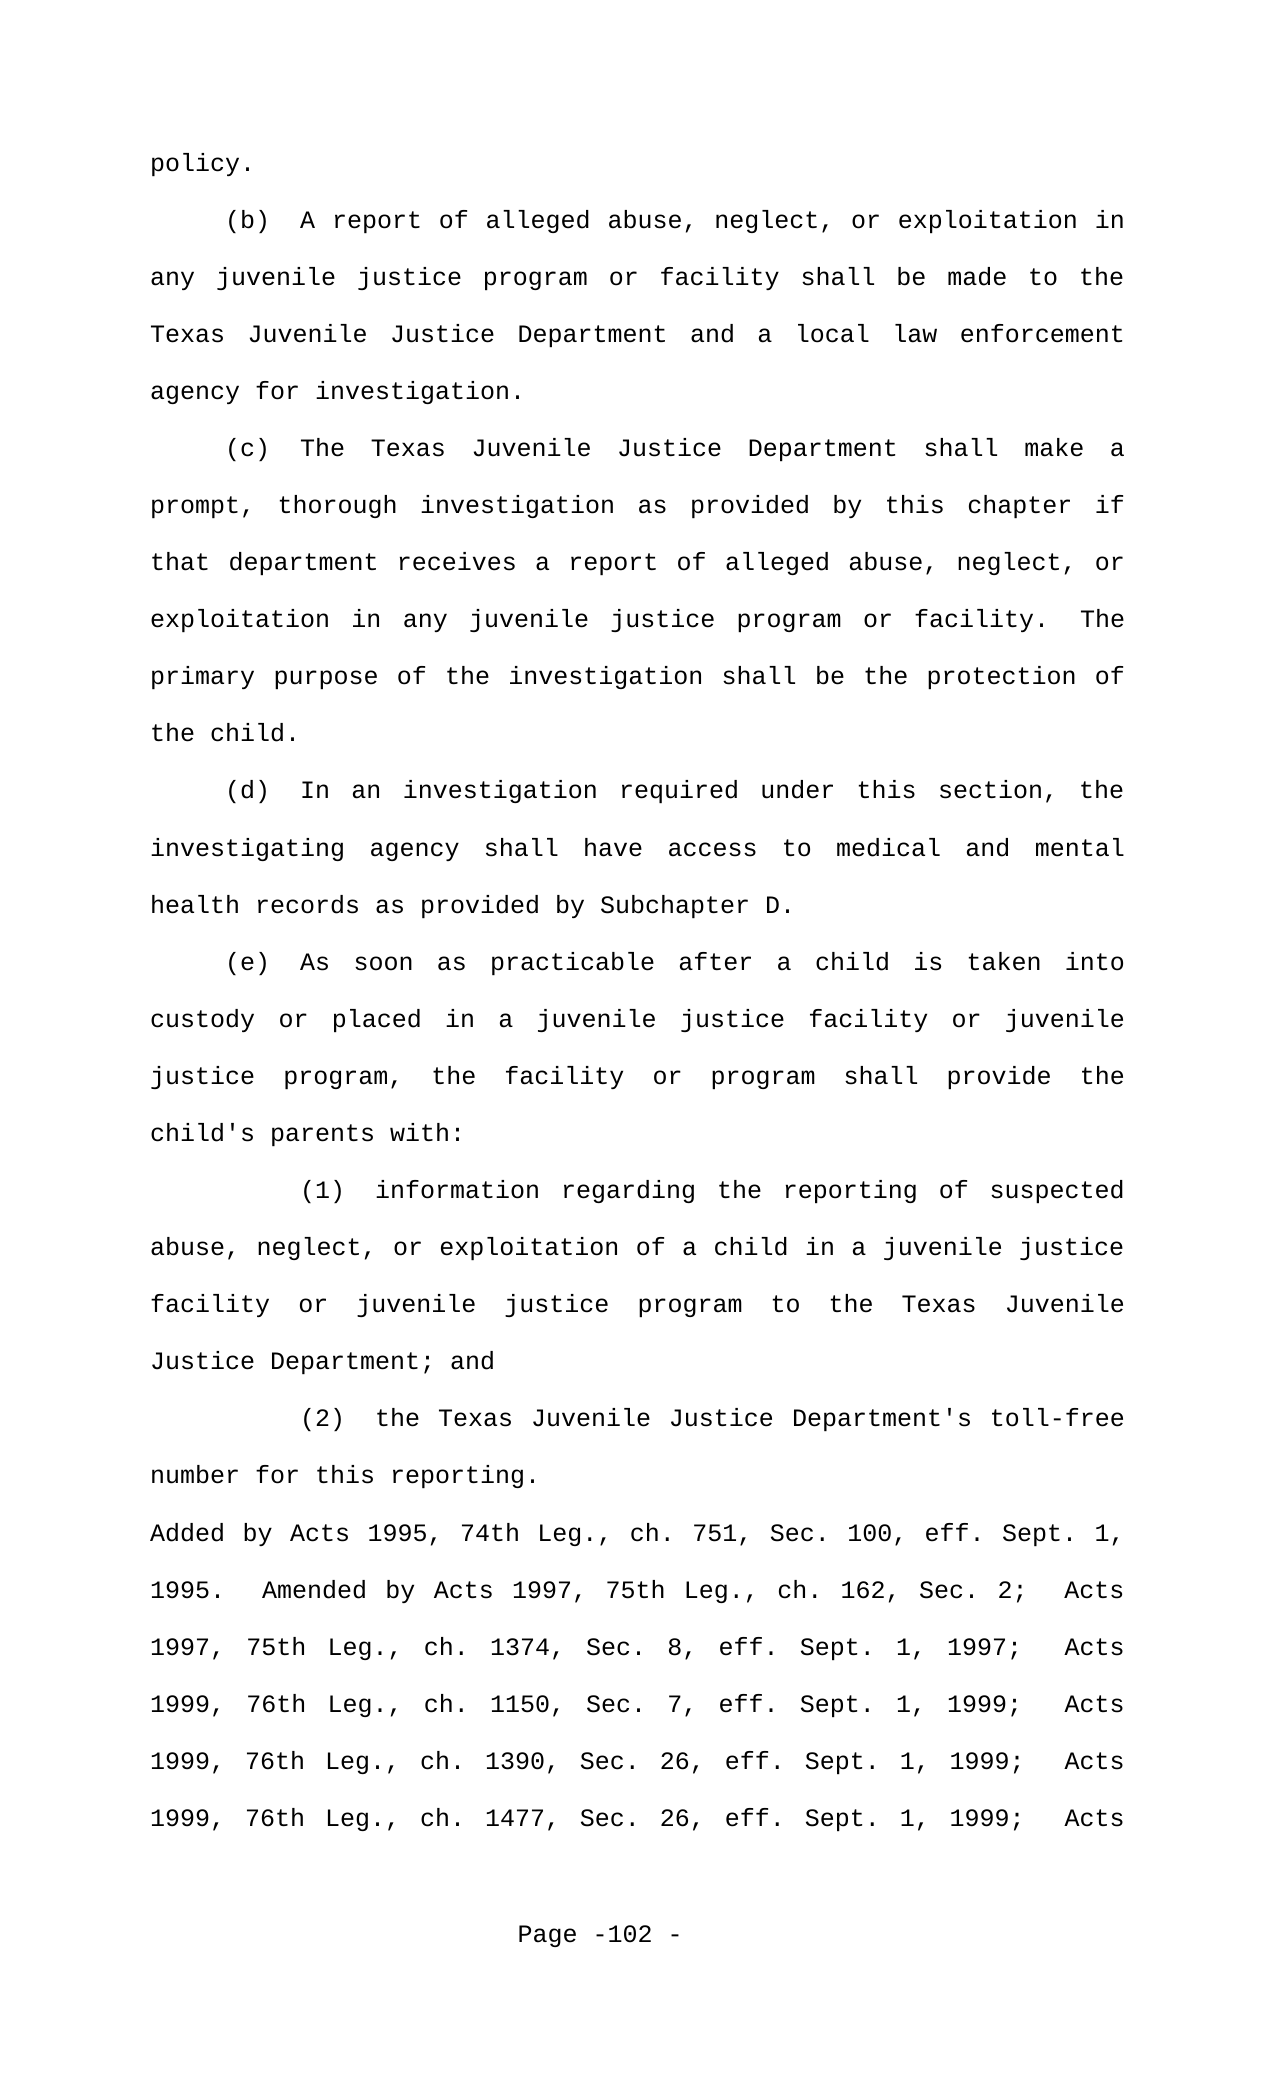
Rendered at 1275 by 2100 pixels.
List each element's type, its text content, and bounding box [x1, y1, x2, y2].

text (b) A report of alleged abuse, neglect, or exploitation in any juvenile justice program or facility shall be made to the Texas Juvenile Justice Department and a local law enforcement agency for investigation. [150, 207, 1125, 407]
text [150, 150, 1125, 178]
text (2) the Texas Juvenile Justice Department's toll-free number for this reporting. [150, 1406, 1125, 1491]
text (e) As soon as practicable after a child is taken into custody or placed in a juvenile justice facility or juvenile justice program, the facility or program shall provide the child's parents with: [150, 949, 1125, 1149]
text (1) information regarding the reporting of suspected abuse, neglect, or exploitation of a child in a juvenile justice facility or juvenile justice program to the Texas Juvenile Justice Department; and [150, 1177, 1125, 1377]
text (c) The Texas Juvenile Justice Department shall make a prompt, thorough investigation as provided by this chapter if that department receives a report of alleged abuse, neglect, or exploitation in any juvenile justice program or facility. The primary purpose of the investigation shall be the protection of the child. [150, 435, 1125, 749]
text (d) In an investigation required under this section, the investigating agency shall have access to medical and mental health records as provided by Subchapter D. [150, 778, 1125, 921]
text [150, 1520, 1125, 1834]
